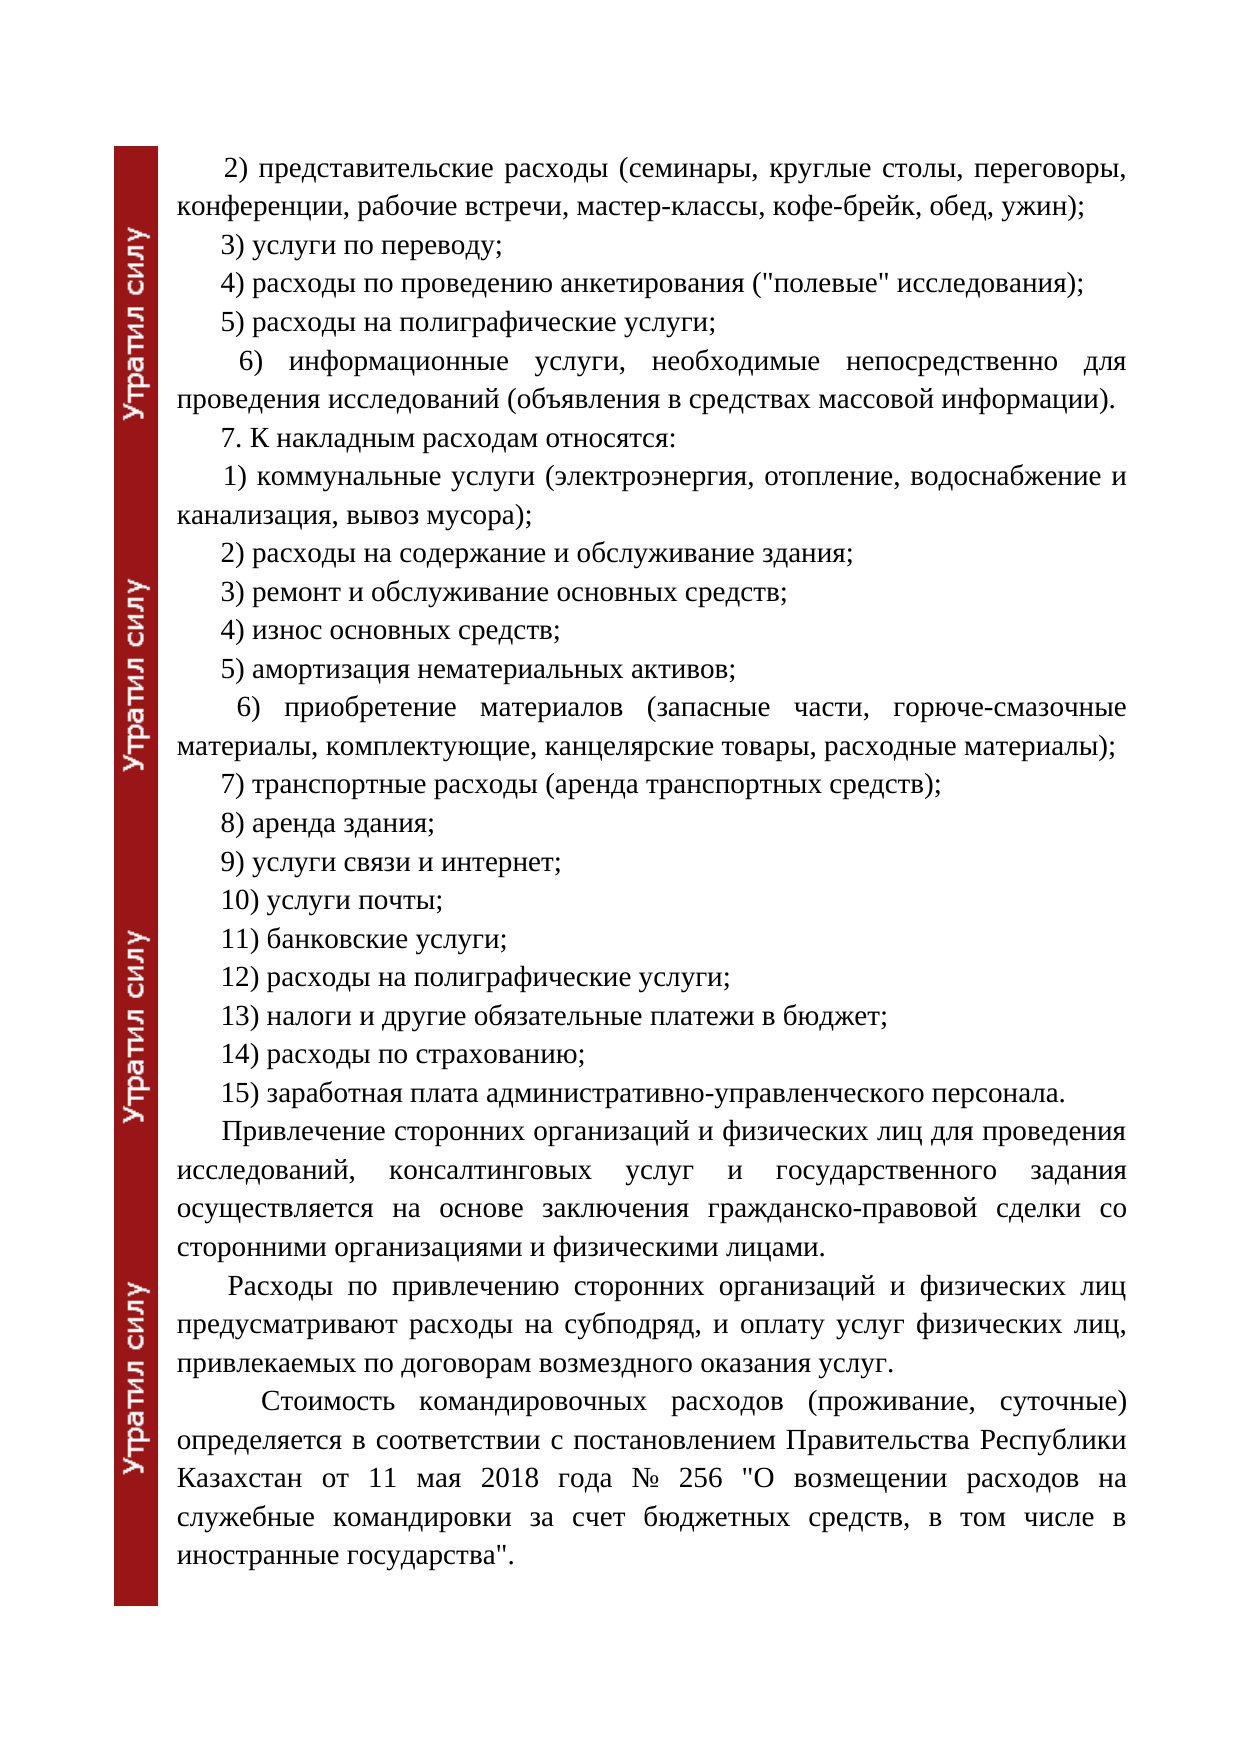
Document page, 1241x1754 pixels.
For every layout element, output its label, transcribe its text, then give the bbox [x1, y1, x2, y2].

text 14) расходы по страхованию; [112, 1036, 1128, 1070]
text 3) услуги по переводу; [112, 227, 1128, 261]
picture [114, 453, 158, 458]
text 13) налоги и другие обязательные платежи в бюджет; [112, 998, 1128, 1031]
text 5) амортизация нематериальных активов; [112, 651, 1128, 684]
picture [114, 993, 158, 998]
text 9) услуги связи и интернет; [112, 844, 1128, 877]
picture [114, 569, 158, 574]
text 2) представительские расходы (семинары, круглые столы, переговоры, конференции, рабочие встречи, мастер-классы, кофе-брейк, обед, ужин); [112, 150, 1128, 222]
picture [114, 1263, 158, 1268]
picture [114, 338, 158, 343]
picture [114, 646, 158, 651]
picture [114, 916, 158, 921]
picture [114, 1108, 158, 1113]
text 1) коммунальные услуги (электроэнергия, отопление, водоснабжение и канализация, вывоз мусора); [112, 458, 1128, 530]
text Стоимость командировочных расходов (проживание, суточные) определяется в соответствии с постановлением Правительства Республики Казахстан от 11 мая 2018 года № 256 "О возмещении расходов на служебные командировки за счет бюджетных средств, в том числе в иностранные государства". [112, 1383, 1128, 1571]
text 7. К накладным расходам относятся: [112, 420, 1128, 453]
text 4) расходы по проведению анкетирования ("полевые" исследования); [112, 266, 1128, 299]
picture [114, 299, 158, 304]
text Расходы по привлечению сторонних организаций и физических лиц предусматривают расходы на субподряд, и оплату услуг физических лиц, привлекаемых по договорам возмездного оказания услуг. [112, 1268, 1128, 1378]
picture [114, 415, 158, 420]
picture [114, 800, 158, 805]
text 6) информационные услуги, необходимые непосредственно для проведения исследований (объявления в средствах массовой информации). [112, 343, 1128, 415]
picture [114, 222, 158, 227]
text 4) износ основных средств; [112, 612, 1128, 646]
text 5) расходы на полиграфические услуги; [112, 304, 1128, 338]
picture [114, 1571, 158, 1606]
picture [114, 684, 158, 689]
text Привлечение сторонних организаций и физических лиц для проведения исследований, консалтинговых услуг и государственного задания осуществляется на основе заключения гражданско-правовой сделки со сторонними организациями и физическими лицами. [112, 1113, 1128, 1263]
picture [114, 762, 158, 767]
picture [114, 954, 158, 959]
picture [114, 146, 158, 150]
picture [114, 877, 158, 882]
text 11) банковские услуги; [112, 921, 1128, 954]
picture [114, 839, 158, 844]
text 10) услуги почты; [112, 882, 1128, 916]
picture [114, 261, 158, 266]
text 2) расходы на содержание и обслуживание здания; [112, 535, 1128, 569]
text 7) транспортные расходы (аренда транспортных средств); [112, 767, 1128, 800]
text 3) ремонт и обслуживание основных средств; [112, 574, 1128, 607]
text 6) приобретение материалов (запасные части, горюче-смазочные материалы, комплектующие, канцелярские товары, расходные материалы); [112, 689, 1128, 762]
picture [114, 1070, 158, 1075]
text 15) заработная плата административно-управленческого персонала. [112, 1075, 1128, 1108]
text 8) аренда здания; [112, 805, 1128, 839]
picture [114, 1378, 158, 1383]
picture [114, 607, 158, 612]
text 12) расходы на полиграфические услуги; [112, 959, 1128, 993]
picture [114, 530, 158, 535]
picture [114, 1031, 158, 1036]
